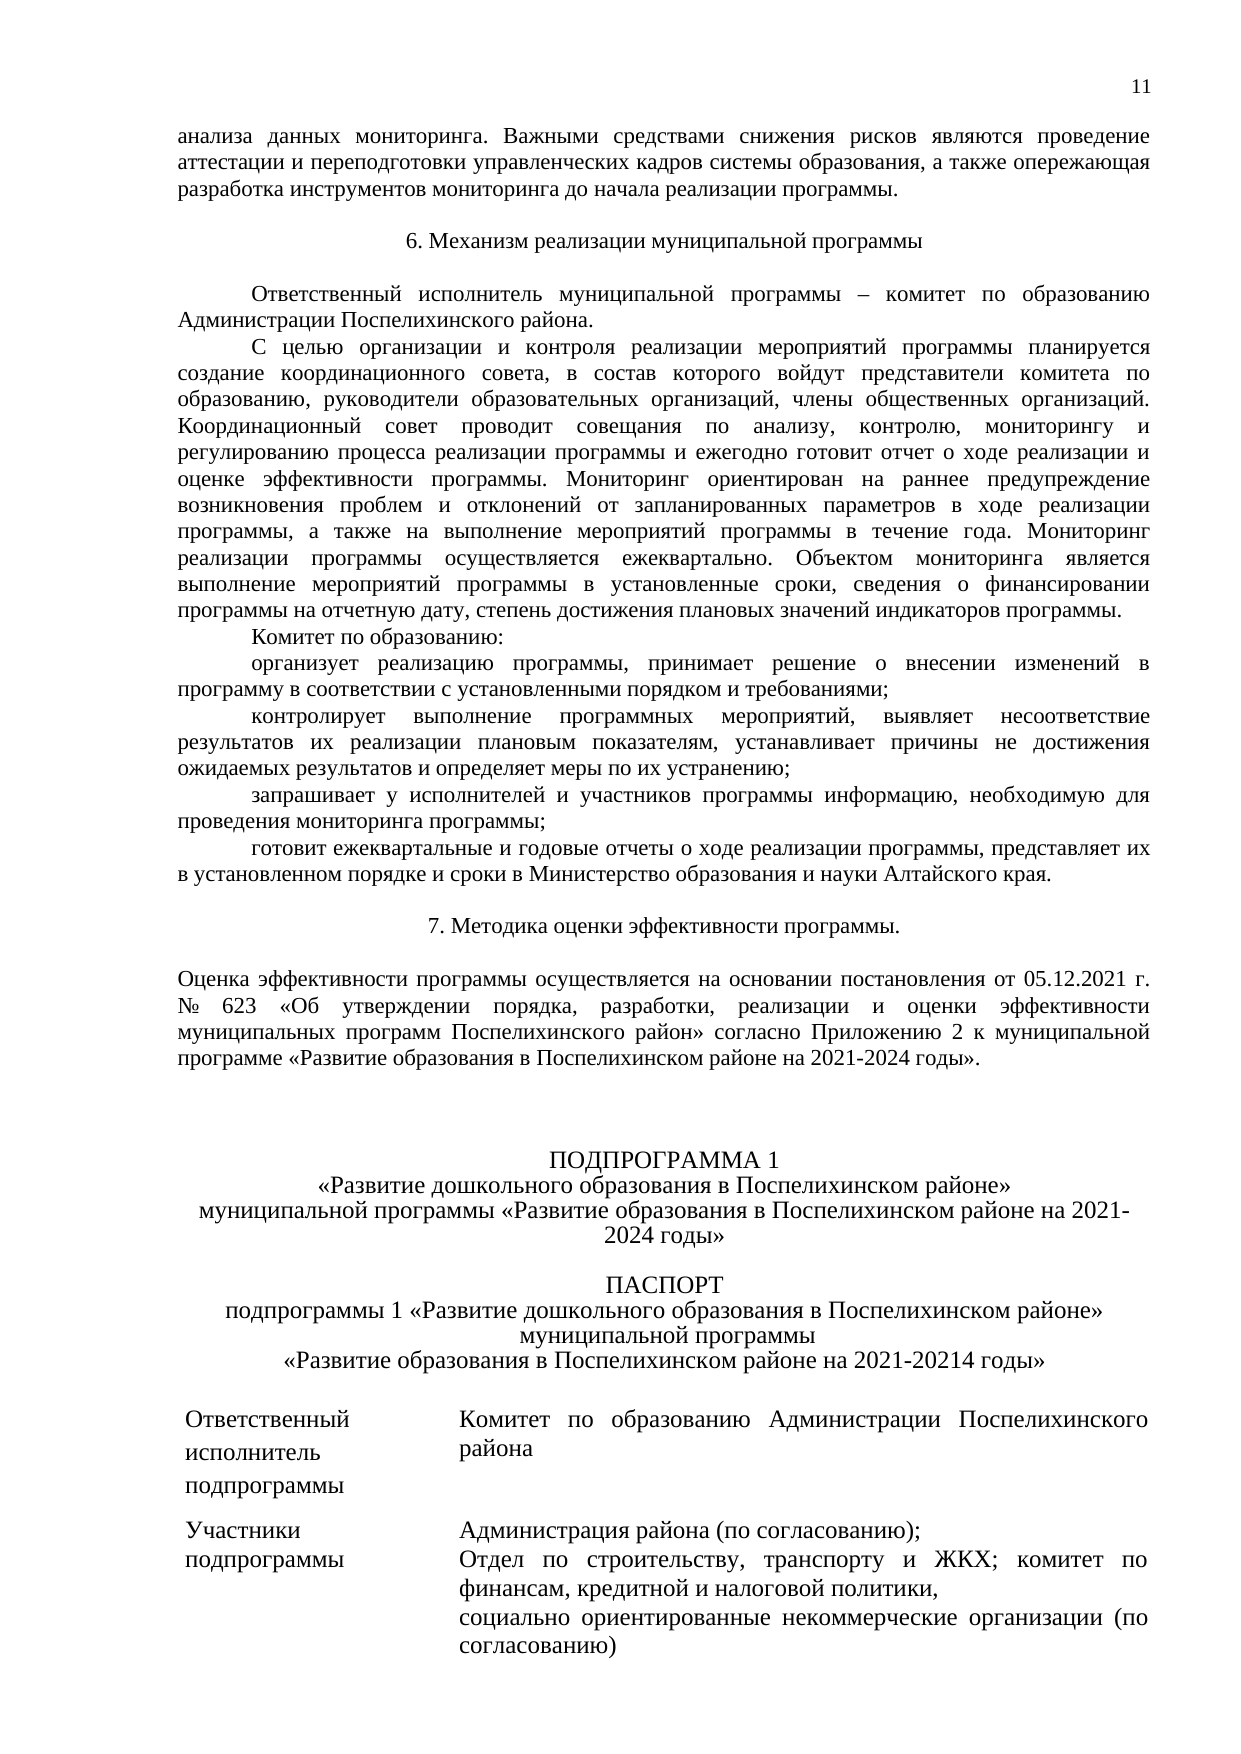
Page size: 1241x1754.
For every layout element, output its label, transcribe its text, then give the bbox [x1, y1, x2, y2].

text подпрограммы 1 «Развитие дошкольного образования в Поспелихинском районе» [177, 1298, 1152, 1323]
text муниципальной программы «Развитие образования в Поспелихинском районе на 2021-2024 годы» [177, 1198, 1152, 1248]
title 6. Механизм реализации муниципальной программы [177, 227, 1152, 254]
text ПАСПОРТ [177, 1273, 1152, 1298]
text Комитет по образованию: [177, 623, 1152, 649]
text 7. Методика оценки эффективности программы. [177, 913, 1152, 939]
text запрашивает у исполнителей и участников программы информацию, необходимую для проведения мониторинга программы; [177, 781, 1152, 833]
table_header Ответственный исполнитель подпрограммы [177, 1399, 451, 1509]
text Оценка эффективности программы осуществляется на основании постановления от 05.12.2021 г. № 623 «Об утверждении порядка, разработки, реализации и оценки эффективности муниципальных программ Поспелихинского район» согласно Приложению 2 к муниципальной программе «Развитие образования в Поспелихинском районе на 2021-2024 годы». [177, 965, 1152, 1071]
table_cell Администрация района (по согласованию); Отдел по строительству, транспорту и ЖКХ; комитет по финансам, кредитной и налоговой политики, социально ориентированные некоммерческие организации (по согласованию) [451, 1509, 1152, 1665]
table_cell Участники подпрограммы [177, 1509, 451, 1665]
text готовит ежеквартальные и годовые отчеты о ходе реализации программы, представляет их в установленном порядке и сроки в Министерство образования и науки Алтайского края. [177, 833, 1152, 886]
text организует реализацию программы, принимает решение о внесении изменений в программу в соответствии с установленными порядком и требованиями; [177, 649, 1152, 702]
text контролирует выполнение программных мероприятий, выявляет несоответствие результатов их реализации плановым показателям, устанавливает причины не достижения ожидаемых результатов и определяет меры по их устранению; [177, 702, 1152, 781]
table_header Комитет по образованию Администрации Поспелихинского района [451, 1399, 1152, 1509]
text «Развитие дошкольного образования в Поспелихинском районе» [177, 1173, 1152, 1198]
text «Развитие образования в Поспелихинском районе на 2021-20214 годы» [177, 1348, 1152, 1373]
text Ответственный исполнитель муниципальной программы – комитет по образованию Администрации Поспелихинского района. [177, 280, 1152, 333]
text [177, 122, 1152, 201]
text С целью организации и контроля реализации мероприятий программы планируется создание координационного совета, в состав которого войдут представители комитета по образованию, руководители образовательных организаций, члены общественных организаций. Координационный совет проводит совещания по анализу, контролю, мониторингу и регулированию процесса реализации программы и ежегодно готовит отчет о ходе реализации и оценке эффективности программы. Мониторинг ориентирован на раннее предупреждение возникновения проблем и отклонений от запланированных параметров в ходе реализации программы, а также на выполнение мероприятий программы в течение года. Мониторинг реализации программы осуществляется ежеквартально. Объектом мониторинга является выполнение мероприятий программы в установленные сроки, сведения о финансировании программы на отчетную дату, степень достижения плановых значений индикаторов программы. [177, 333, 1152, 623]
text ПОДПРОГРАММА 1 [177, 1148, 1152, 1173]
text муниципальной программы [177, 1323, 1152, 1348]
